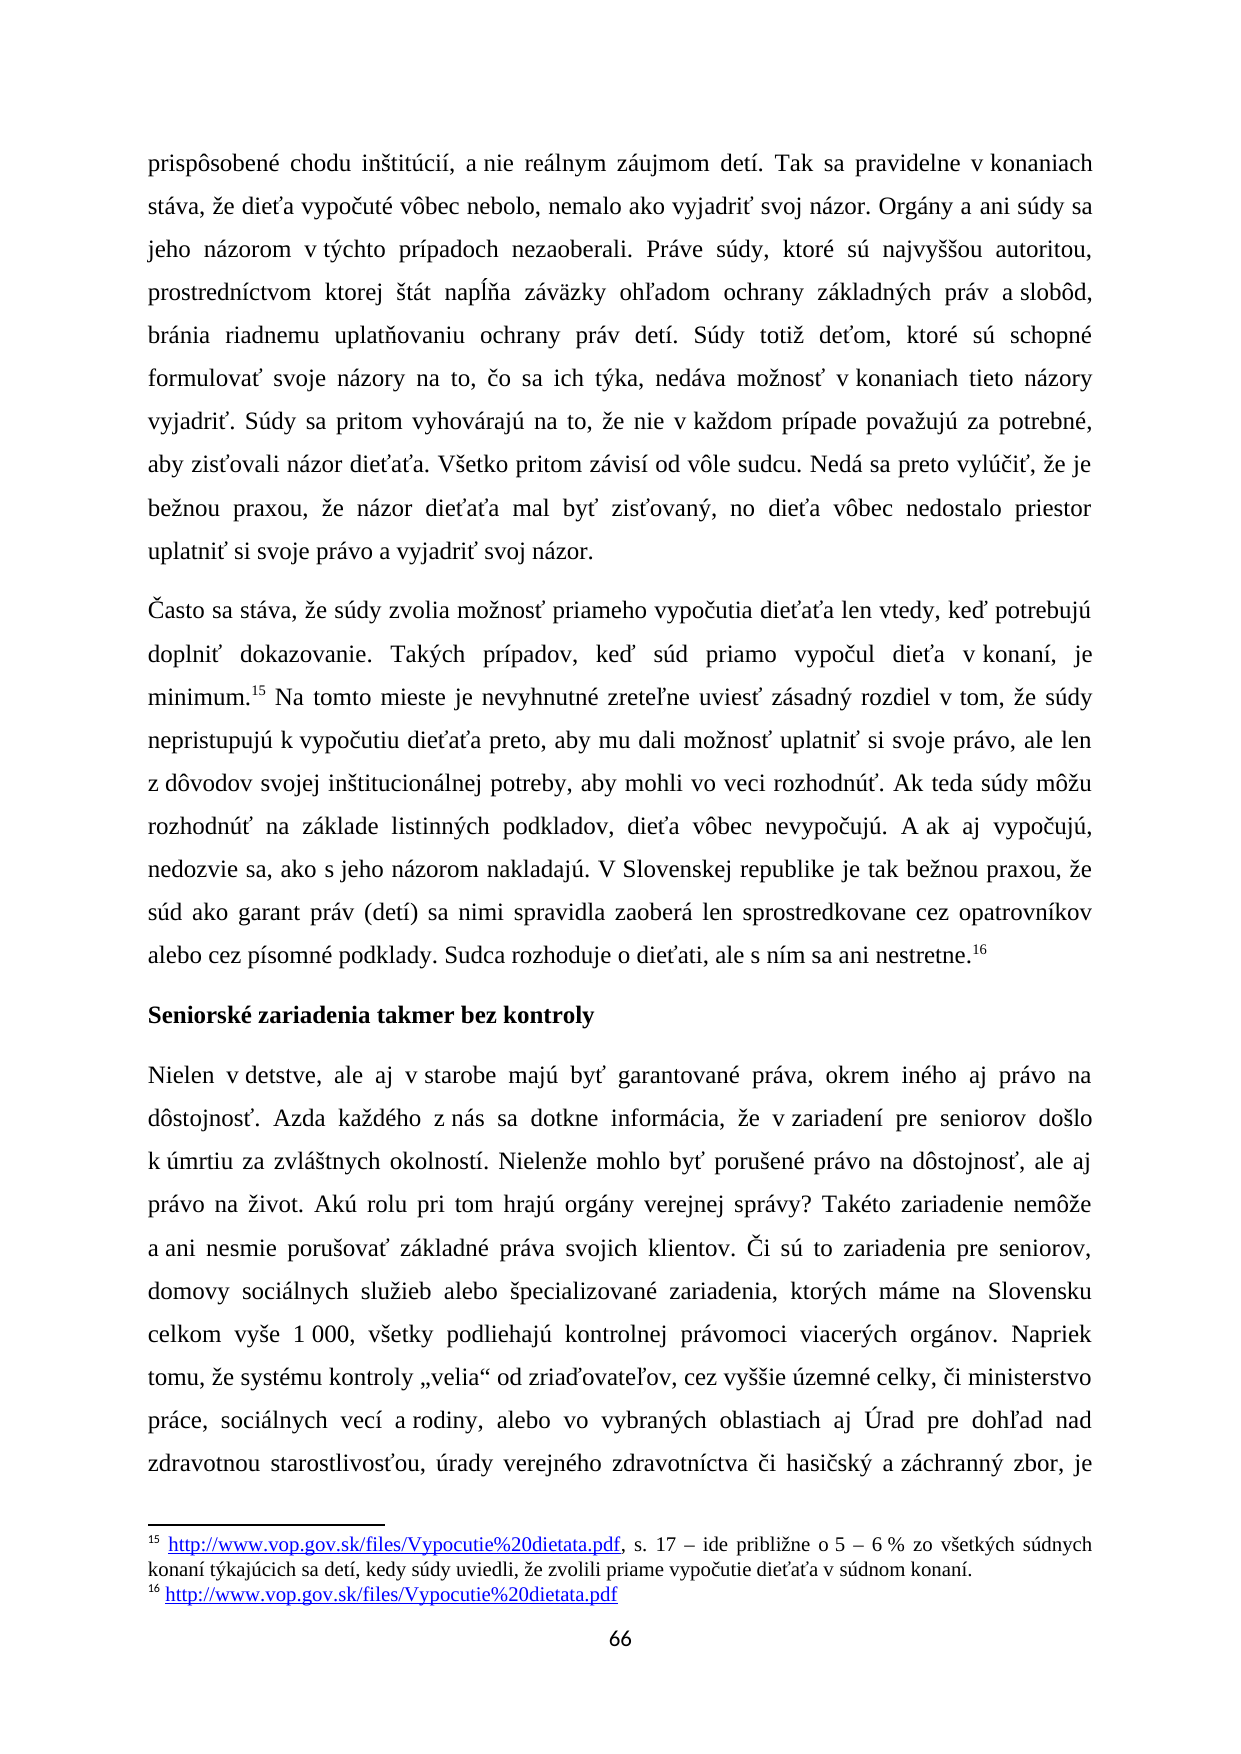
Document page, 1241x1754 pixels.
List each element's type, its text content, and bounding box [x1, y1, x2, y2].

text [148, 148, 1093, 564]
text Často sa stáva, že súdy zvolia možnosť priameho vypočutia dieťaťa len vtedy, keď potrebujú doplniť dokazovanie. Takých prípadov, keď súd priamo vypočul dieťa v konaní, je minimum. Na tomto mieste je nevyhnutné zreteľne uviesť zásadný rozdiel v tom, že súdy nepristupujú k vypočutiu dieťaťa preto, aby mu dali možnosť uplatniť si svoje právo, ale len z dôvodov svojej inštitucionálnej potreby, aby mohli vo veci rozhodnúť. Ak teda súdy môžu rozhodnúť na základe listinných podkladov, dieťa vôbec nevypočujú. A ak aj vypočujú, nedozvie sa, ako s jeho názorom nakladajú. V Slovenskej republike je tak bežnou praxou, že súd ako garant práv (detí) sa nimi spravidla zaoberá len sprostredkovane cez opatrovníkov alebo cez písomné podklady. Sudca rozhoduje o dieťati, ale s ním sa ani nestretne. [148, 596, 1093, 969]
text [148, 1060, 1093, 1477]
text Seniorské zariadenia takmer bez kontroly [148, 1000, 1093, 1029]
